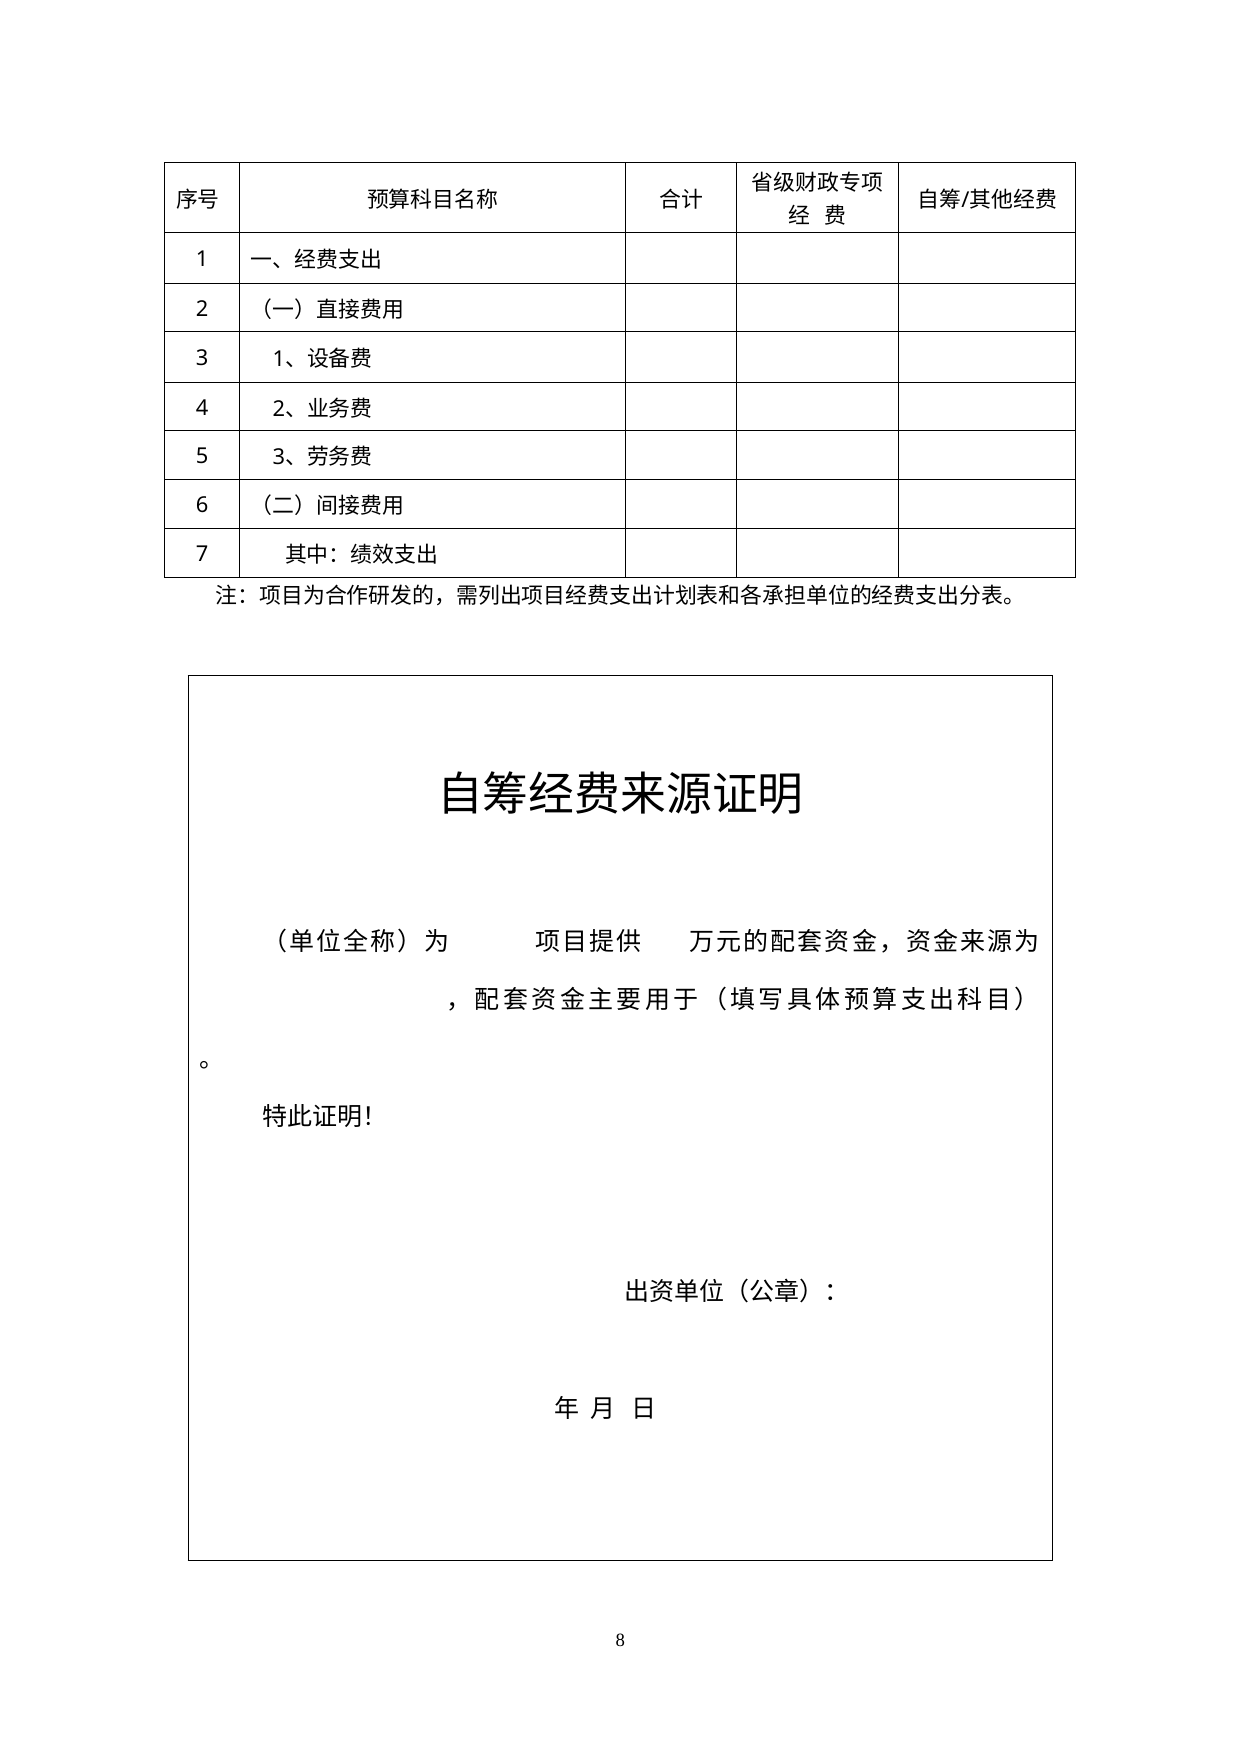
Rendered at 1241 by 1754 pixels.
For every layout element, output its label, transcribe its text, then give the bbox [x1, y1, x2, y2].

table_cell [737, 480, 898, 528]
table_cell 2 [165, 284, 239, 331]
table_cell [737, 529, 898, 577]
table_cell 1 [165, 233, 239, 283]
table_cell [626, 383, 736, 430]
table_cell [737, 233, 898, 283]
table_cell [626, 480, 736, 528]
table_cell 3、劳务费 [240, 431, 625, 478]
table_header 预算科目名称 [240, 163, 625, 232]
table_header 序号 [165, 163, 239, 232]
table_cell [899, 284, 1075, 331]
table_cell 2、业务费 [240, 383, 625, 430]
table_cell 6 [165, 480, 239, 528]
table_cell [626, 284, 736, 331]
table_cell 1、设备费 [240, 332, 625, 382]
table_cell [737, 383, 898, 430]
table_cell 3 [165, 332, 239, 382]
table_cell [737, 431, 898, 478]
table_cell [626, 332, 736, 382]
table_header 自筹/其他经费 [899, 163, 1075, 232]
table_cell 一、经费支出 [240, 233, 625, 283]
table_header 省级财政专项 经 费 [737, 163, 898, 232]
table_header 合计 [626, 163, 736, 232]
table_cell [899, 383, 1075, 430]
table_cell 5 [165, 431, 239, 478]
table_cell 其中：绩效支出 [240, 529, 625, 577]
table_cell [626, 529, 736, 577]
table_cell [899, 233, 1075, 283]
table_cell [899, 529, 1075, 577]
table_cell [899, 431, 1075, 478]
table_cell [626, 431, 736, 478]
table_cell （二）间接费用 [240, 480, 625, 528]
table_cell [737, 332, 898, 382]
table_cell [899, 480, 1075, 528]
table_header 自筹经费来源证明 （单位全称）为 项目提供 万元的配套资金，资金来源为 ，配套资金主要用于（填写具体预算支出科目） 。 特此证明！ 出资单位（公章）： 年 月 日 [189, 676, 1052, 1560]
table_cell （一）直接费用 [240, 284, 625, 331]
text 注：项目为合作研发的，需列出项目经费支出计划表和各承担单位的经费支出分表。 [187, 578, 1053, 610]
table_cell [737, 284, 898, 331]
table_cell 7 [165, 529, 239, 577]
table_cell 4 [165, 383, 239, 430]
table_cell [626, 233, 736, 283]
table_cell [899, 332, 1075, 382]
